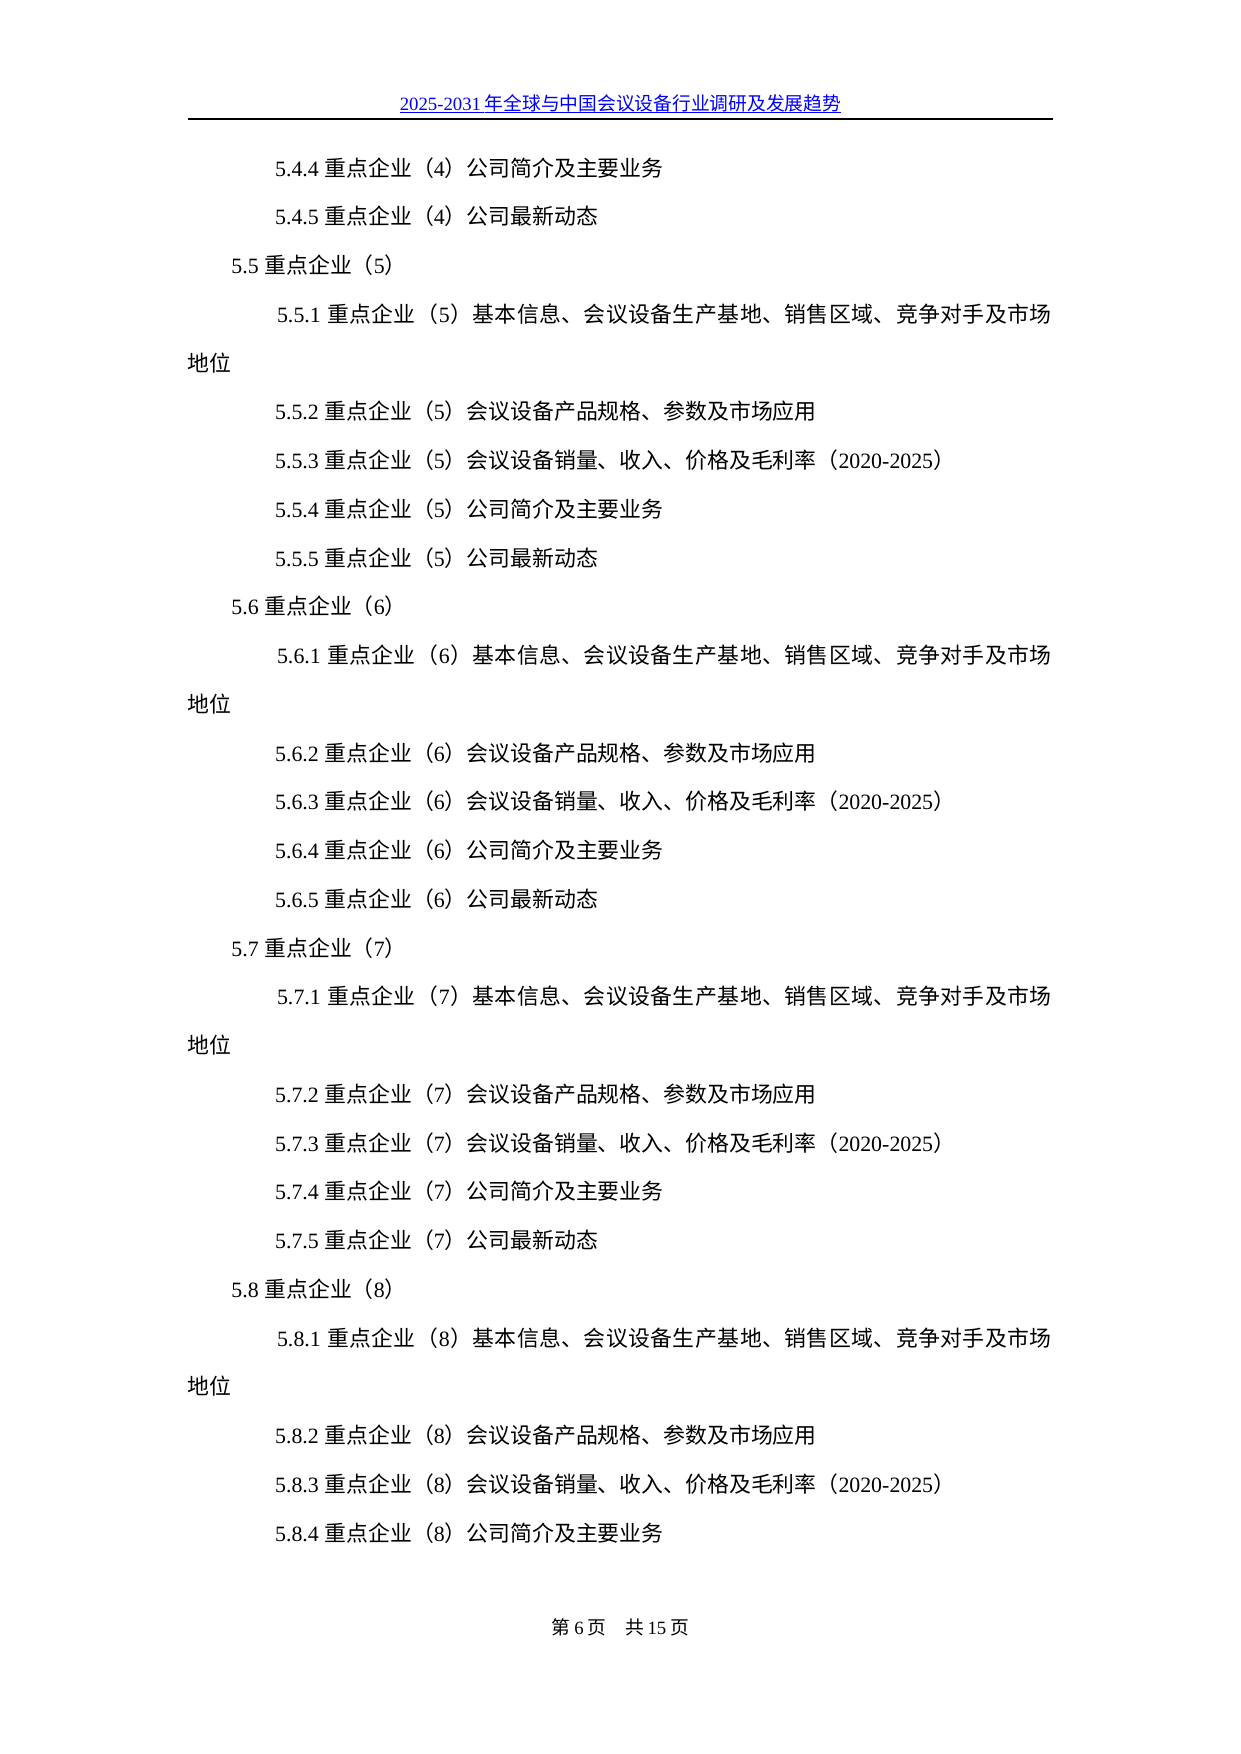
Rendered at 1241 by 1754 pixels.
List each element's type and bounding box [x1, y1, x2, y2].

text [187, 150, 1053, 1548]
